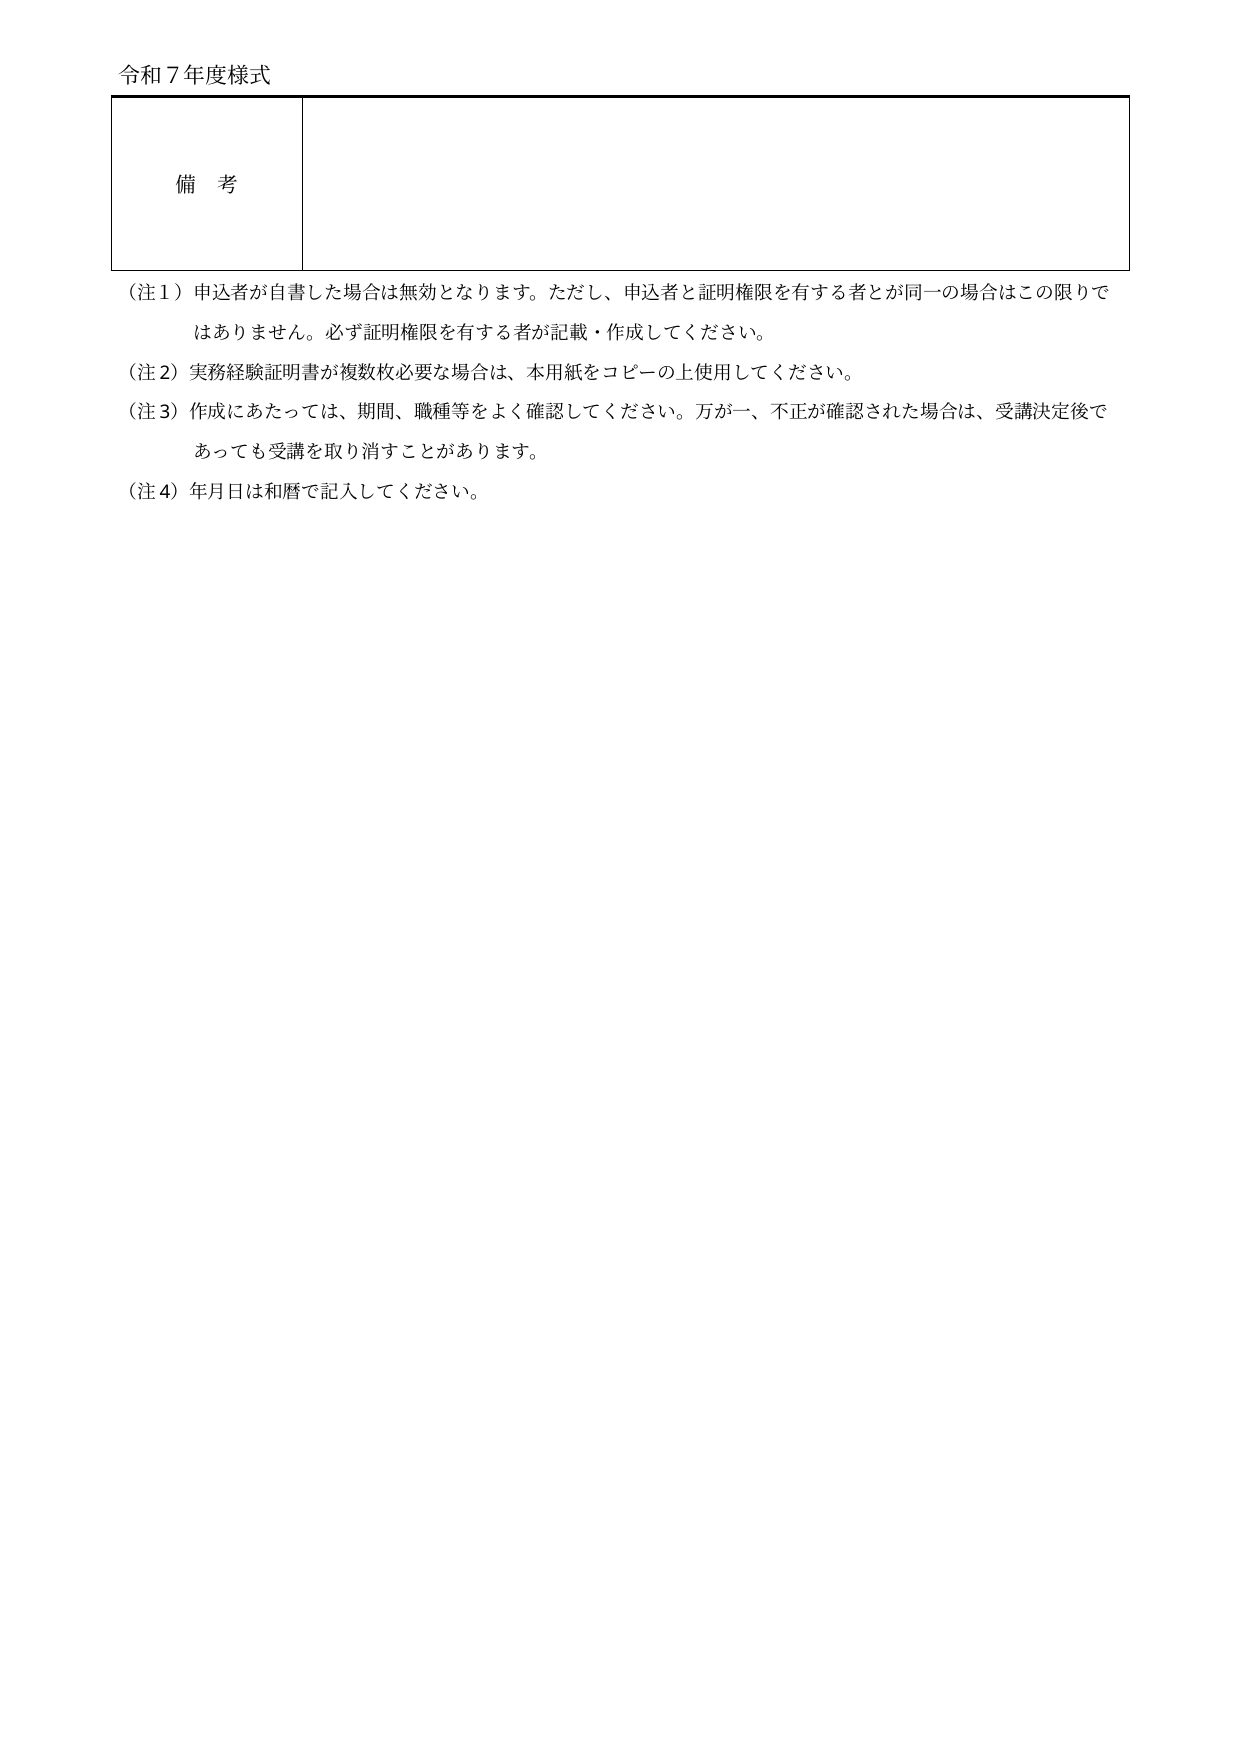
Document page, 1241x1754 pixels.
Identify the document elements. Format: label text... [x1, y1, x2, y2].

text （注4）年月日は和暦で記入してください。 [118, 471, 1122, 511]
text （注3）作成にあたっては、期間、職種等をよく確認してください。万が一、不正が確認された場合は、受講決定後で [118, 391, 1122, 431]
text （注2）実務経験証明書が複数枚必要な場合は、本用紙をコピーの上使用してください。 [118, 351, 1122, 391]
table_cell 備 考 [112, 98, 302, 270]
text はありません。必ず証明権限を有する者が記載・作成してください。 [118, 311, 1122, 351]
text あっても受講を取り消すことがあります。 [118, 431, 1122, 471]
text （注１）申込者が自書した場合は無効となります。ただし、申込者と証明権限を有する者とが同一の場合はこの限りで [118, 271, 1122, 311]
table_cell [303, 98, 1129, 270]
